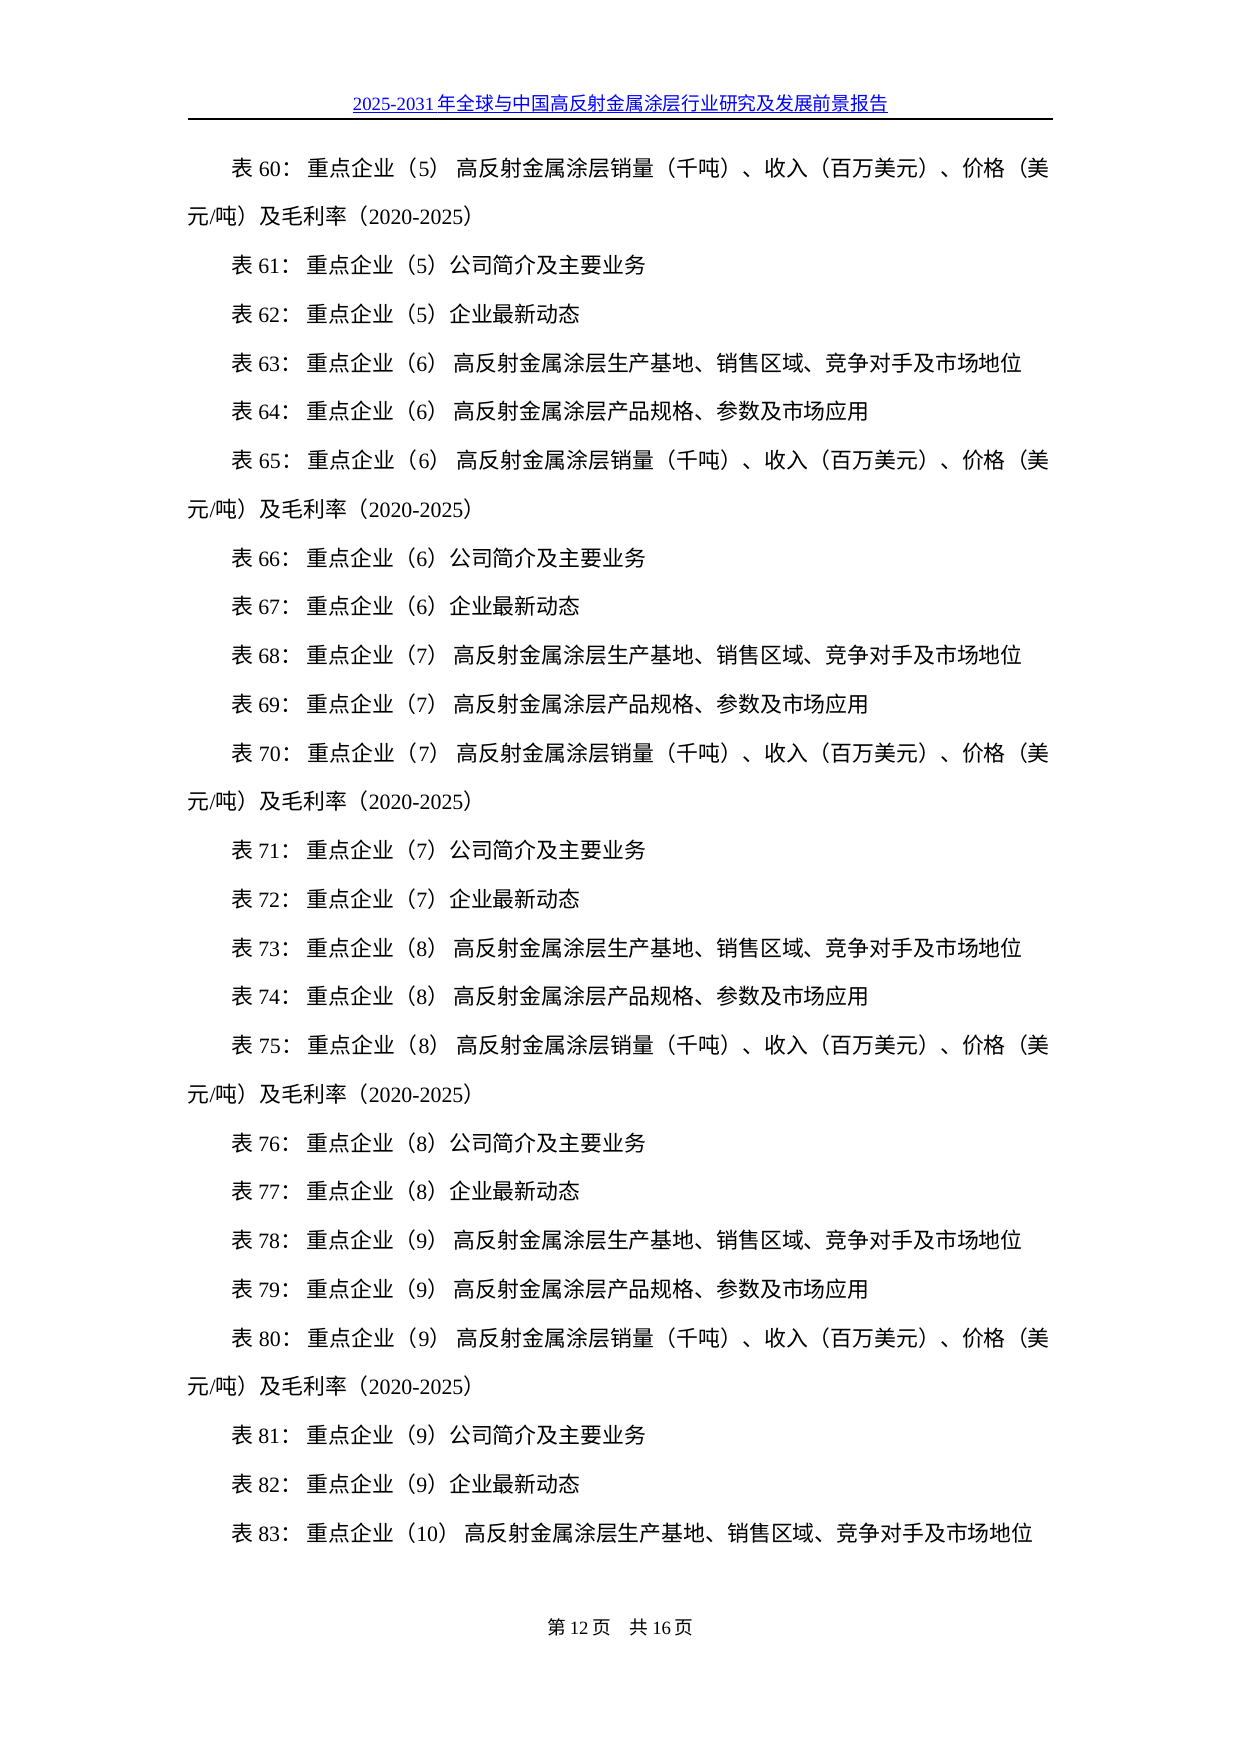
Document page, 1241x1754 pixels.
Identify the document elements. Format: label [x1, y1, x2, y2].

text [187, 150, 1053, 1548]
